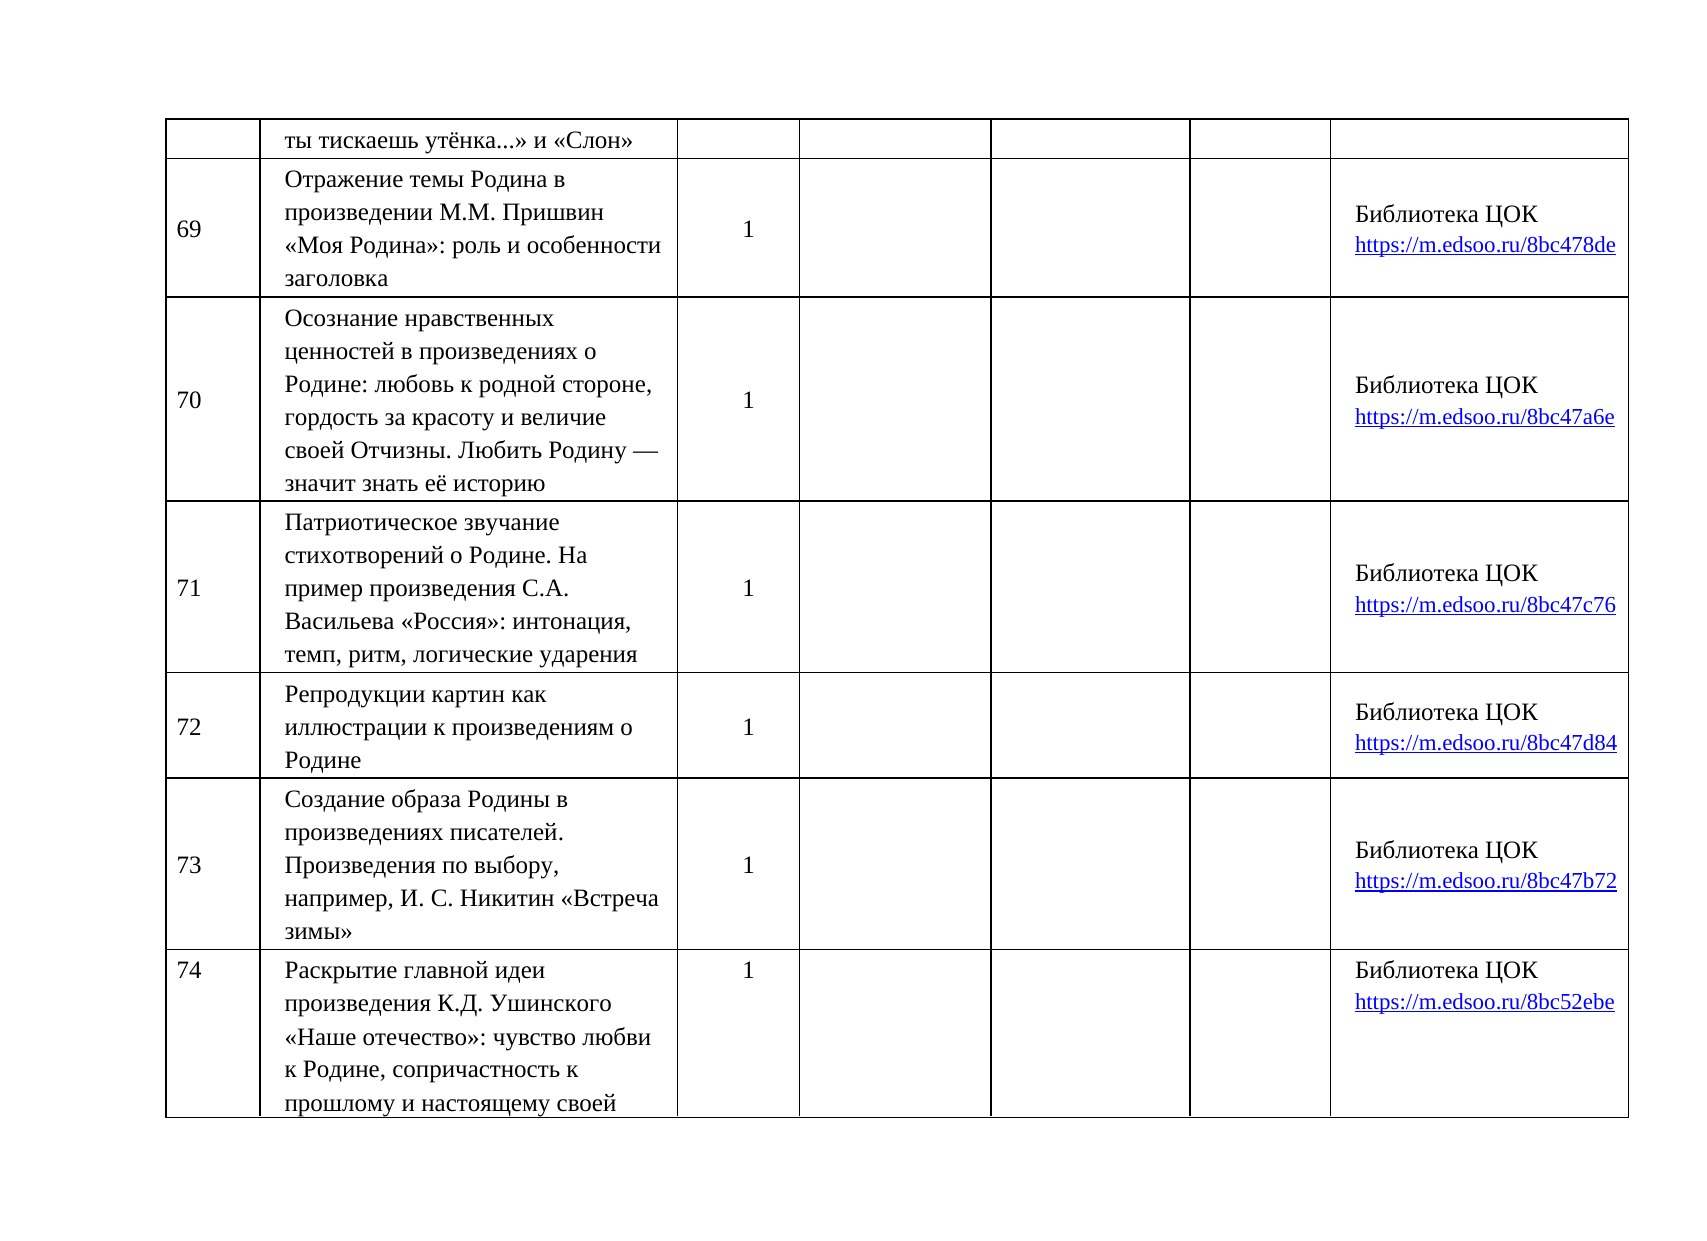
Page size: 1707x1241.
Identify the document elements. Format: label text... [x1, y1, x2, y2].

table_cell 1 [678, 950, 799, 1116]
table_cell 1 [678, 779, 799, 949]
table_cell [1191, 298, 1330, 500]
table_cell Библиотека ЦОК https://m.edsoo.ru/8bc47a6e [1331, 298, 1628, 500]
table_cell Репродукции картин как иллюстрации к произведениям о Родине [261, 673, 677, 777]
table_cell Библиотека ЦОК https://m.edsoo.ru/8bc47c76 [1331, 502, 1628, 672]
table_cell [800, 673, 990, 777]
table_cell [992, 673, 1189, 777]
table_cell [1191, 502, 1330, 672]
table_cell Отражение темы Родина в произведении М.М. Пришвин «Моя Родина»: роль и особенности заголовка [261, 159, 677, 296]
table_cell [1191, 120, 1330, 157]
table_cell Осознание нравственных ценностей в произведениях о Родине: любовь к родной стороне, гордость за красоту и величие своей Отчизны. Любить Родину — значит знать её историю [261, 298, 677, 500]
table_cell Библиотека ЦОК https://m.edsoo.ru/8bc478de [1331, 159, 1628, 296]
table_cell 70 [167, 298, 259, 500]
table_cell 68 [167, 120, 259, 157]
table_cell 71 [167, 502, 259, 672]
table_cell 1 [678, 502, 799, 672]
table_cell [261, 950, 677, 1116]
table_cell Создание образа Родины в произведениях писателей. Произведения по выбору, например, И. С. Никитин «Встреча зимы» [261, 779, 677, 949]
table_cell [992, 502, 1189, 672]
table_cell 1 [678, 298, 799, 500]
table_cell [1191, 950, 1330, 1116]
table_cell [1191, 673, 1330, 777]
table_cell Библиотека ЦОК https://m.edsoo.ru/8bc47b72 [1331, 779, 1628, 949]
table_cell [800, 502, 990, 672]
table_cell [800, 298, 990, 500]
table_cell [1331, 120, 1628, 157]
table_cell 73 [167, 779, 259, 949]
table_cell [800, 950, 990, 1116]
table_cell [800, 120, 990, 157]
table_cell 72 [167, 673, 259, 777]
table_cell [992, 159, 1189, 296]
table_cell [800, 779, 990, 949]
table_cell 69 [167, 159, 259, 296]
table_cell [992, 120, 1189, 157]
table_cell [992, 779, 1189, 949]
table_cell 1 [678, 673, 799, 777]
table_cell 74 [167, 950, 259, 1116]
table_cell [261, 120, 677, 157]
table_cell [1191, 159, 1330, 296]
table_cell [992, 950, 1189, 1116]
table_cell [1191, 779, 1330, 949]
table_cell Библиотека ЦОК https://m.edsoo.ru/8bc47d84 [1331, 673, 1628, 777]
table_cell Патриотическое звучание стихотворений о Родине. На пример произведения С.А. Васильева «Россия»: интонация, темп, ритм, логические ударения [261, 502, 677, 672]
table_cell 1 [678, 120, 799, 157]
table_cell [800, 159, 990, 296]
table_cell 1 [678, 159, 799, 296]
table_cell [992, 298, 1189, 500]
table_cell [1331, 950, 1628, 1116]
